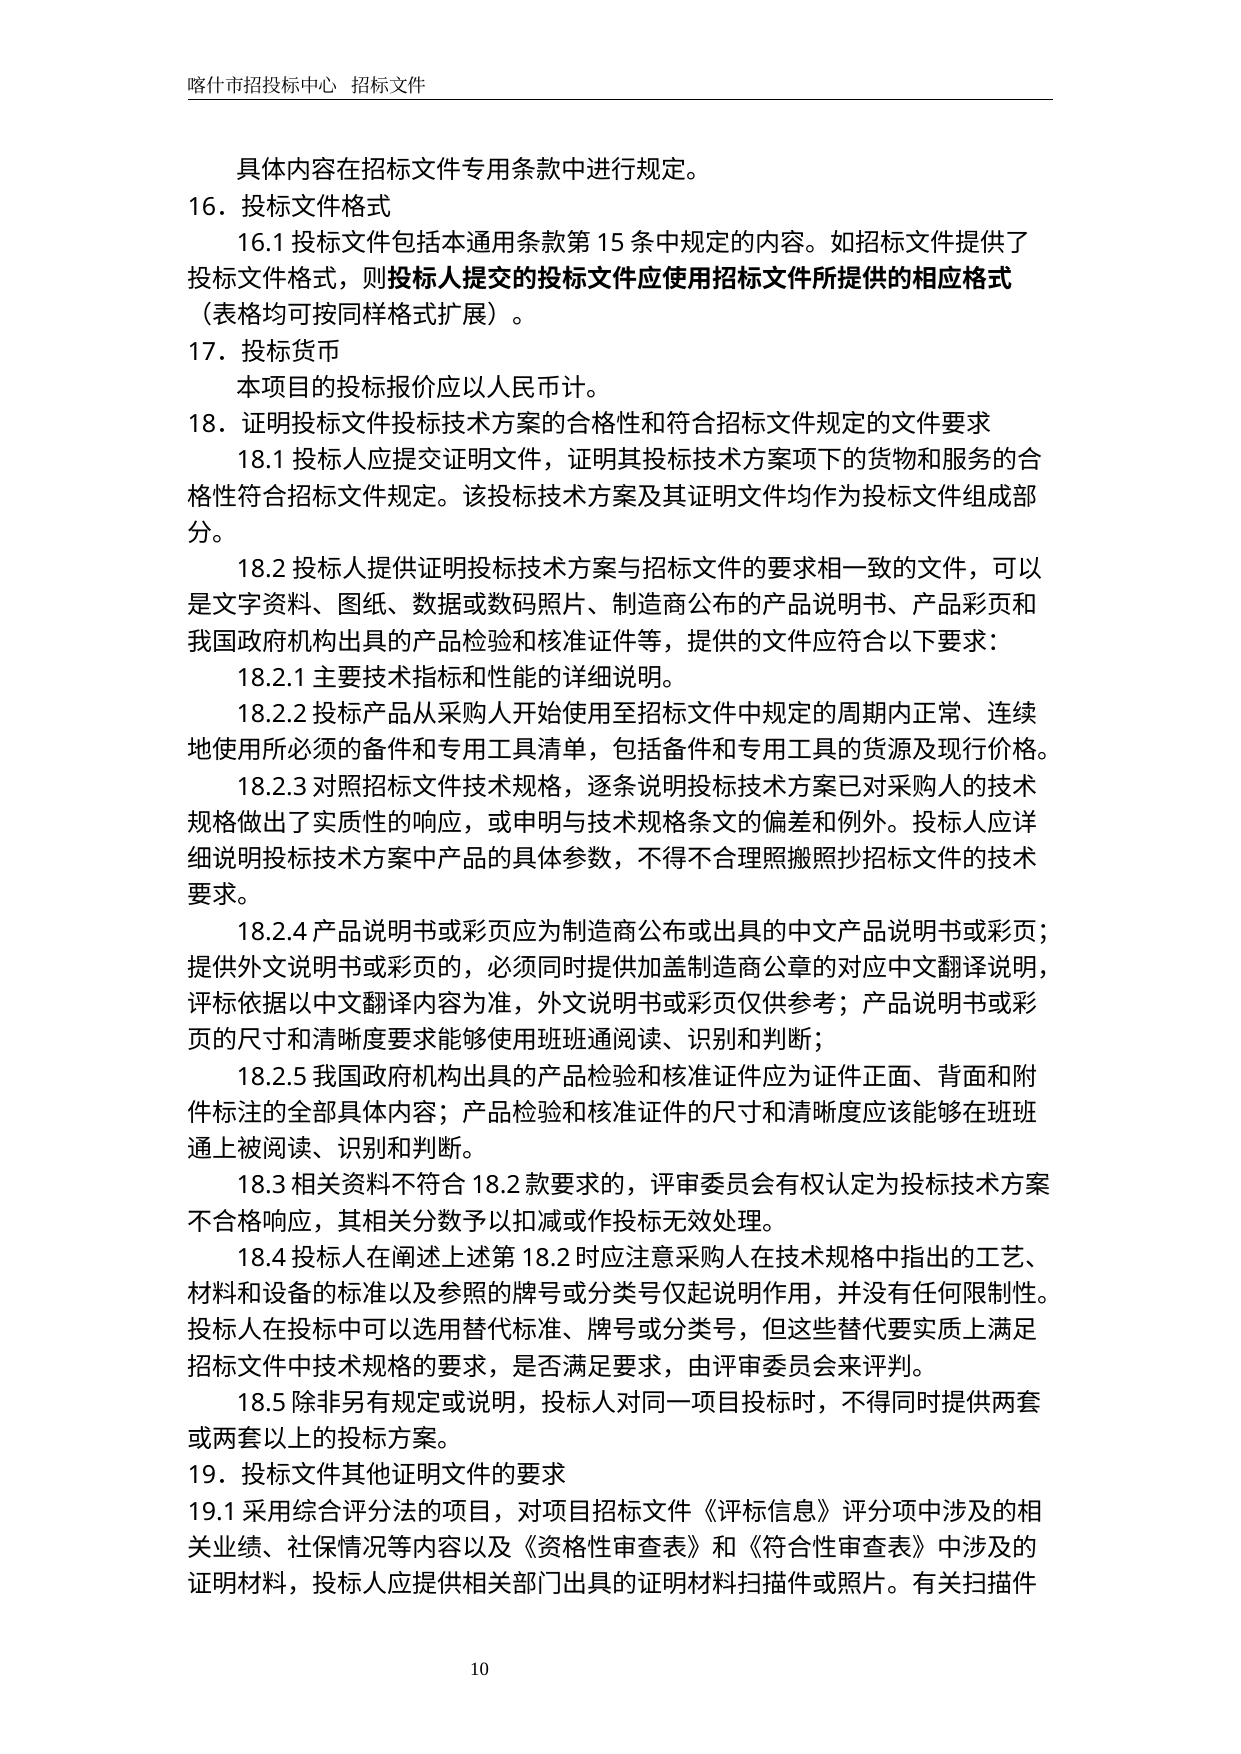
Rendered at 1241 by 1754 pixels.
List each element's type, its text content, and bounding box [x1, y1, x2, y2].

text 17．投标货币 [187, 331, 1053, 367]
text 18.2.1主要技术指标和性能的详细说明。 [187, 657, 1053, 694]
text 18.4投标人在阐述上述第18.2时应注意采购人在技术规格中指出的工艺、材料和设备的标准以及参照的牌号或分类号仅起说明作用，并没有任何限制性。投标人在投标中可以选用替代标准、牌号或分类号，但这些替代要实质上满足招标文件中技术规格的要求，是否满足要求，由评审委员会来评判。 [187, 1237, 1053, 1382]
text 19．投标文件其他证明文件的要求 [187, 1455, 1053, 1491]
text 本项目的投标报价应以人民币计。 [187, 367, 1053, 404]
text 18.2.3对照招标文件技术规格，逐条说明投标技术方案已对采购人的技术规格做出了实质性的响应，或申明与技术规格条文的偏差和例外。投标人应详细说明投标技术方案中产品的具体参数，不得不合理照搬照抄招标文件的技术要求。 [187, 766, 1053, 911]
text 18．证明投标文件投标技术方案的合格性和符合招标文件规定的文件要求 [187, 404, 1053, 440]
text 具体内容在招标文件专用条款中进行规定。 [187, 150, 1053, 186]
text 18.2.2投标产品从采购人开始使用至招标文件中规定的周期内正常、连续地使用所必须的备件和专用工具清单，包括备件和专用工具的货源及现行价格。 [187, 694, 1053, 766]
text 18.1 投标人应提交证明文件，证明其投标技术方案项下的货物和服务的合格性符合招标文件规定。该投标技术方案及其证明文件均作为投标文件组成部分。 [187, 440, 1053, 549]
text 18.2.4产品说明书或彩页应为制造商公布或出具的中文产品说明书或彩页；提供外文说明书或彩页的，必须同时提供加盖制造商公章的对应中文翻译说明，评标依据以中文翻译内容为准，外文说明书或彩页仅供参考；产品说明书或彩页的尺寸和清晰度要求能够使用班班通阅读、识别和判断； [187, 911, 1053, 1056]
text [187, 1491, 1053, 1600]
text 18.3相关资料不符合18.2款要求的，评审委员会有权认定为投标技术方案不合格响应，其相关分数予以扣减或作投标无效处理。 [187, 1165, 1053, 1237]
text 18.2.5我国政府机构出具的产品检验和核准证件应为证件正面、背面和附件标注的全部具体内容；产品检验和核准证件的尺寸和清晰度应该能够在班班通上被阅读、识别和判断。 [187, 1056, 1053, 1165]
text 18.2 投标人提供证明投标技术方案与招标文件的要求相一致的文件，可以是文字资料、图纸、数据或数码照片、制造商公布的产品说明书、产品彩页和我国政府机构出具的产品检验和核准证件等，提供的文件应符合以下要求： [187, 549, 1053, 657]
text 16．投标文件格式 [187, 186, 1053, 222]
text 18.5除非另有规定或说明，投标人对同一项目投标时，不得同时提供两套或两套以上的投标方案。 [187, 1382, 1053, 1455]
text 16.1投标文件包括本通用条款第15条中规定的内容。如招标文件提供了投标文件格式，则投标人提交的投标文件应使用招标文件所提供的相应格式（表格均可按同样格式扩展）。 [187, 222, 1053, 331]
